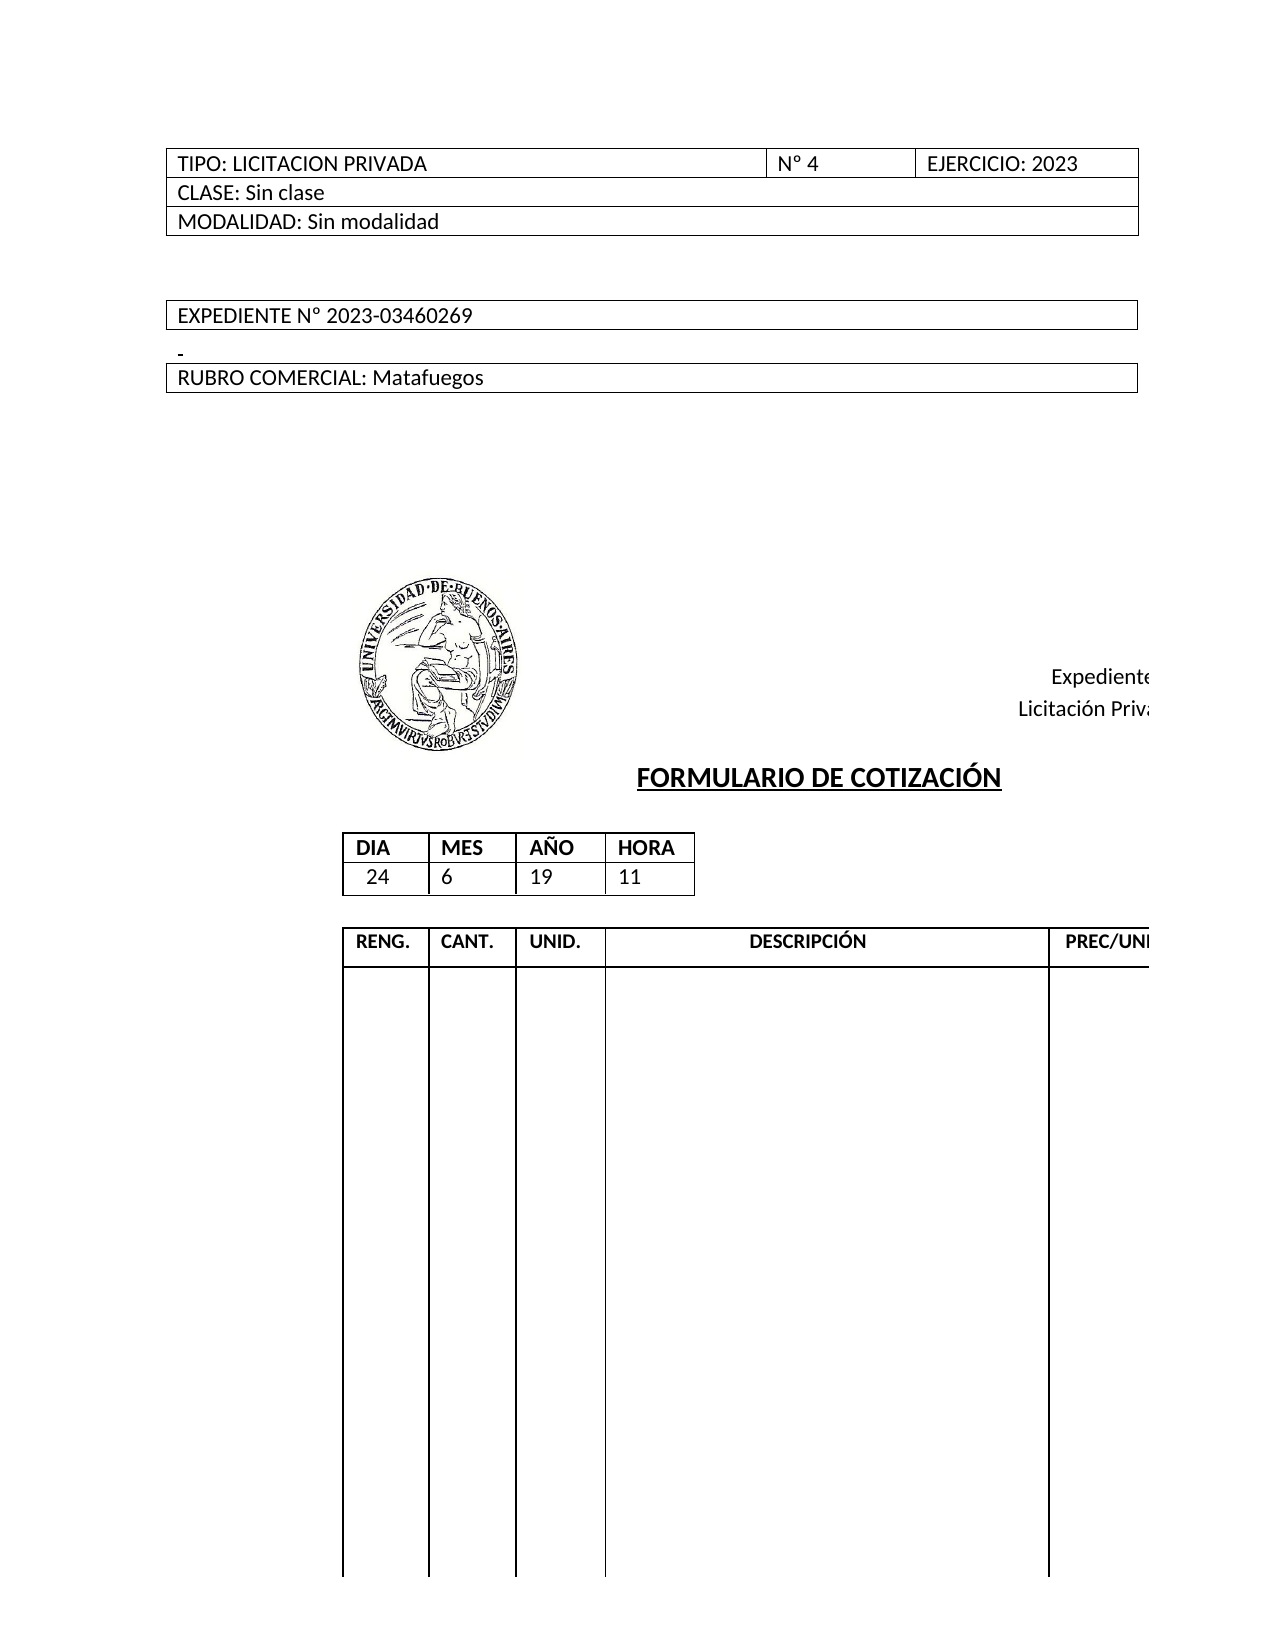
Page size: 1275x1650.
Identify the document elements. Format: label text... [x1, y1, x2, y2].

table_header TIPO: LICITACION PRIVADA [167, 149, 766, 177]
table_header RUBRO COMERCIAL: Matafuegos [167, 364, 1137, 392]
table_header Nº 4 [767, 149, 915, 177]
table_header EXPEDIENTE Nº 2023-03460269 [167, 301, 1137, 329]
table_cell MODALIDAD: Sin modalidad [167, 207, 1138, 235]
table_cell CLASE: Sin clase [167, 178, 1138, 206]
table_header EJERCICIO: 2023 [916, 149, 1138, 177]
